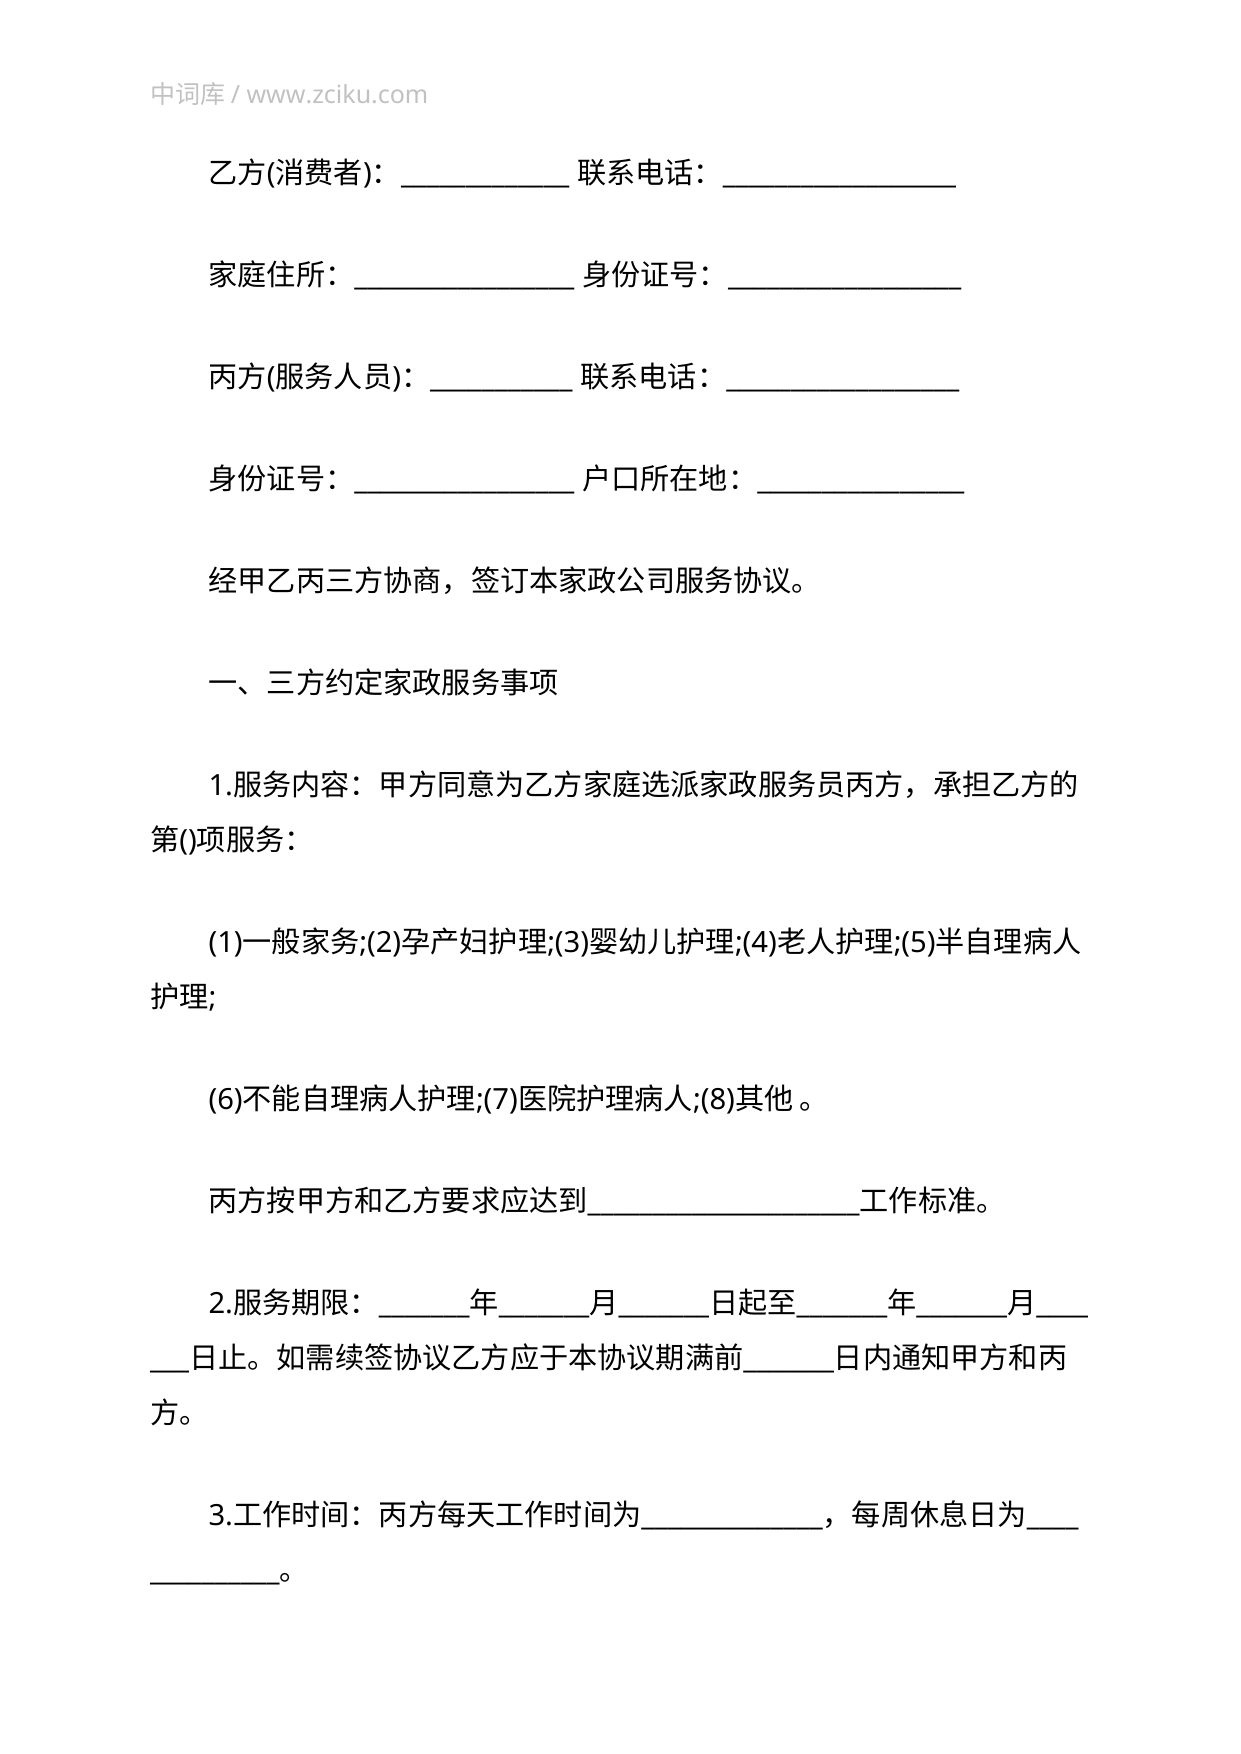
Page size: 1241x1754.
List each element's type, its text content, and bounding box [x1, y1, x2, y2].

text 1.服务内容：甲方同意为乙方家庭选派家政服务员丙方，承担乙方的第()项服务： [150, 761, 1090, 859]
text (6)不能自理病人护理;(7)医院护理病人;(8)其他 。 [150, 1075, 1090, 1118]
text 乙方(消费者)：_____________ 联系电话：__________________ [150, 150, 1090, 192]
text 一、三方约定家政服务事项 [150, 660, 1090, 702]
text 经甲乙丙三方协商，签订本家政公司服务协议。 [150, 558, 1090, 600]
text 3.工作时间：丙方每天工作时间为______________，每周休息日为______________。 [150, 1491, 1090, 1588]
text (1)一般家务;(2)孕产妇护理;(3)婴幼儿护理;(4)老人护理;(5)半自理病人护理; [150, 918, 1090, 1016]
text 2.服务期限：_______年_______月_______日起至_______年_______月_______日止。如需续签协议乙方应于本协议期满前_______日内通知甲方和丙方。 [150, 1279, 1090, 1432]
text 身份证号：_________________ 户口所在地：________________ [150, 456, 1090, 498]
text 丙方按甲方和乙方要求应达到_____________________工作标准。 [150, 1177, 1090, 1220]
text 丙方(服务人员)：___________ 联系电话：__________________ [150, 354, 1090, 396]
text 家庭住所：_________________ 身份证号：__________________ [150, 252, 1090, 294]
